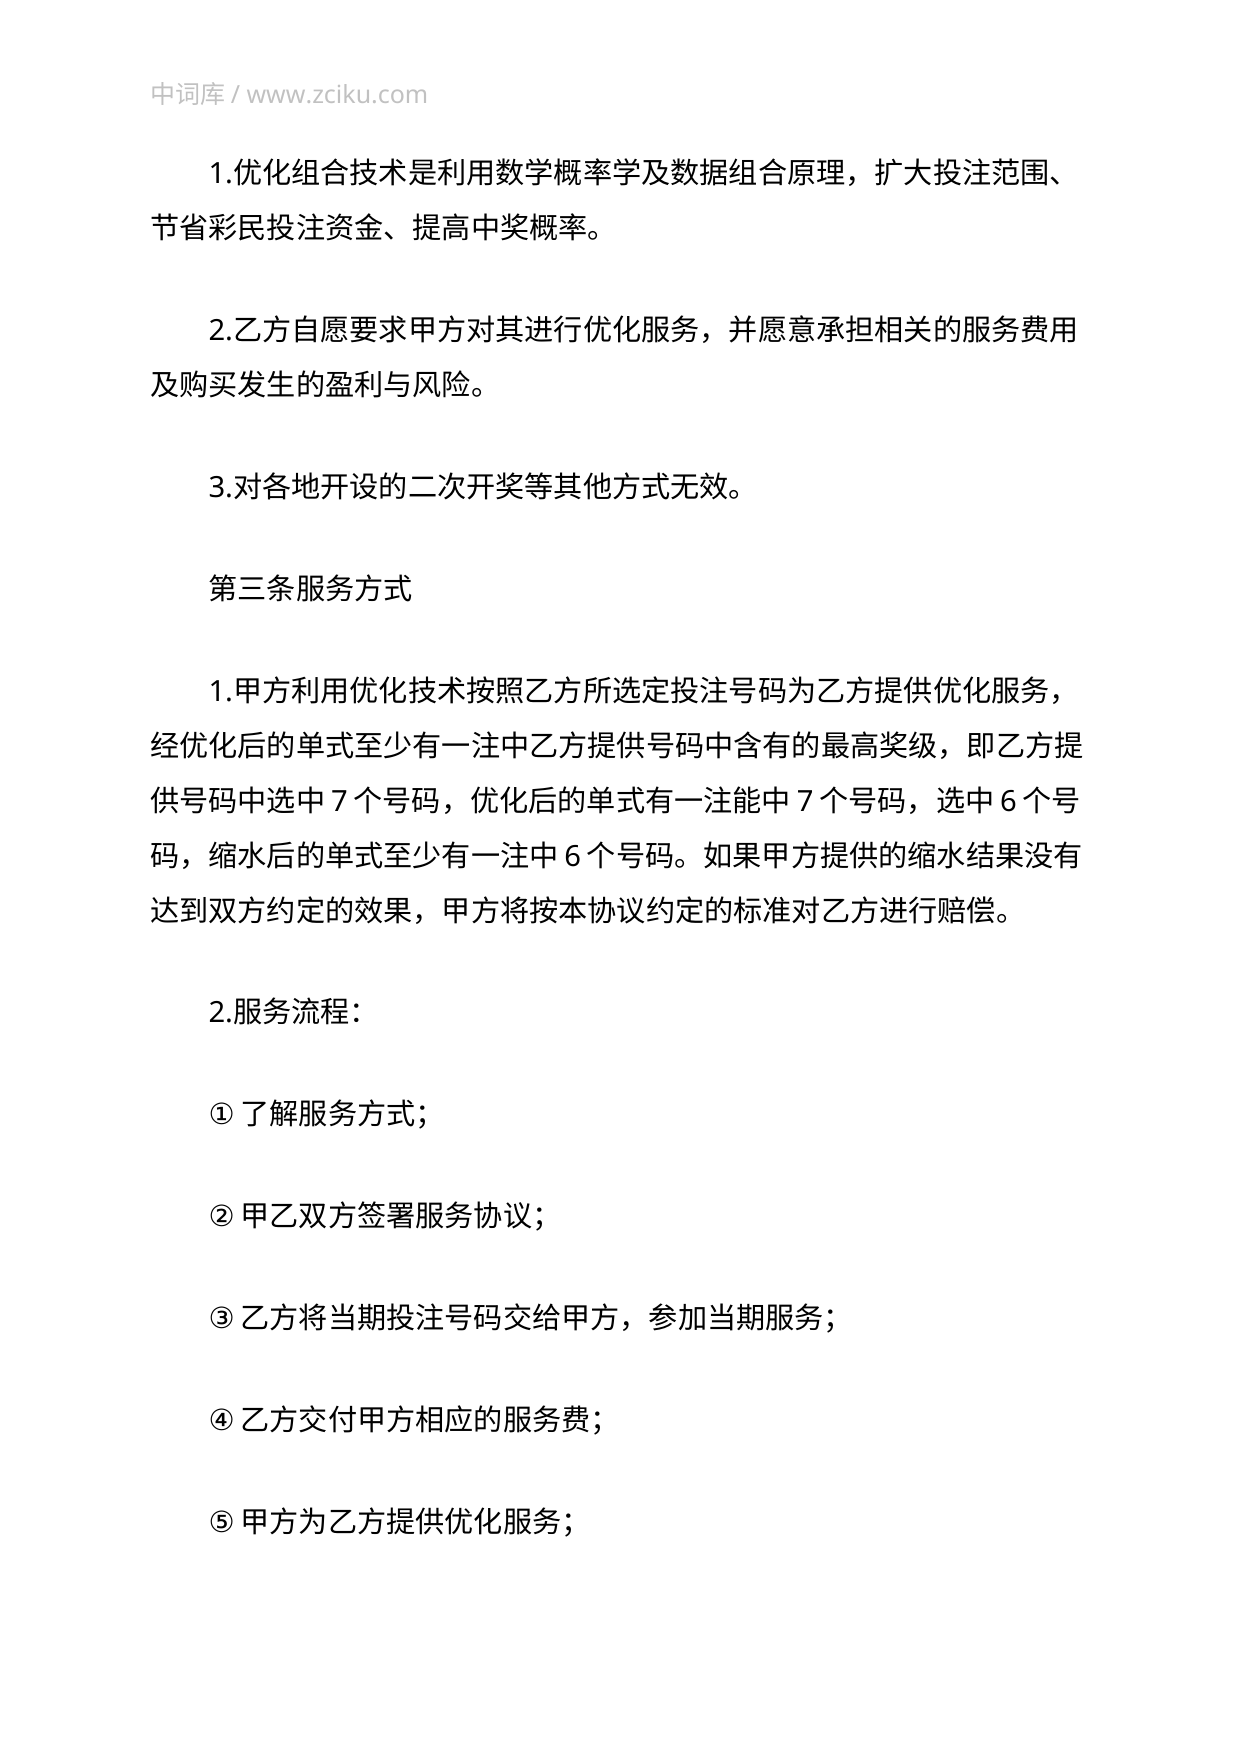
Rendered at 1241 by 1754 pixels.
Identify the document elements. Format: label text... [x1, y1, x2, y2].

text ③乙方将当期投注号码交给甲方，参加当期服务； [150, 1295, 1090, 1337]
text ⑤甲方为乙方提供优化服务； [150, 1499, 1090, 1541]
text ②甲乙双方签署服务协议； [150, 1193, 1090, 1235]
text 3.对各地开设的二次开奖等其他方式无效。 [150, 463, 1090, 506]
text 2.服务流程： [150, 989, 1090, 1031]
text ④乙方交付甲方相应的服务费； [150, 1397, 1090, 1439]
text 第三条服务方式 [150, 566, 1090, 608]
text 2.乙方自愿要求甲方对其进行优化服务，并愿意承担相关的服务费用及购买发生的盈利与风险。 [150, 307, 1090, 404]
text 1.优化组合技术是利用数学概率学及数据组合原理，扩大投注范围、节省彩民投注资金、提高中奖概率。 [150, 150, 1090, 247]
text 1.甲方利用优化技术按照乙方所选定投注号码为乙方提供优化服务，经优化后的单式至少有一注中乙方提供号码中含有的最高奖级，即乙方提供号码中选中7个号码，优化后的单式有一注能中7个号码，选中6个号码，缩水后的单式至少有一注中6个号码。如果甲方提供的缩水结果没有达到双方约定的效果，甲方将按本协议约定的标准对乙方进行赔偿。 [150, 667, 1090, 929]
text ①了解服务方式； [150, 1091, 1090, 1133]
